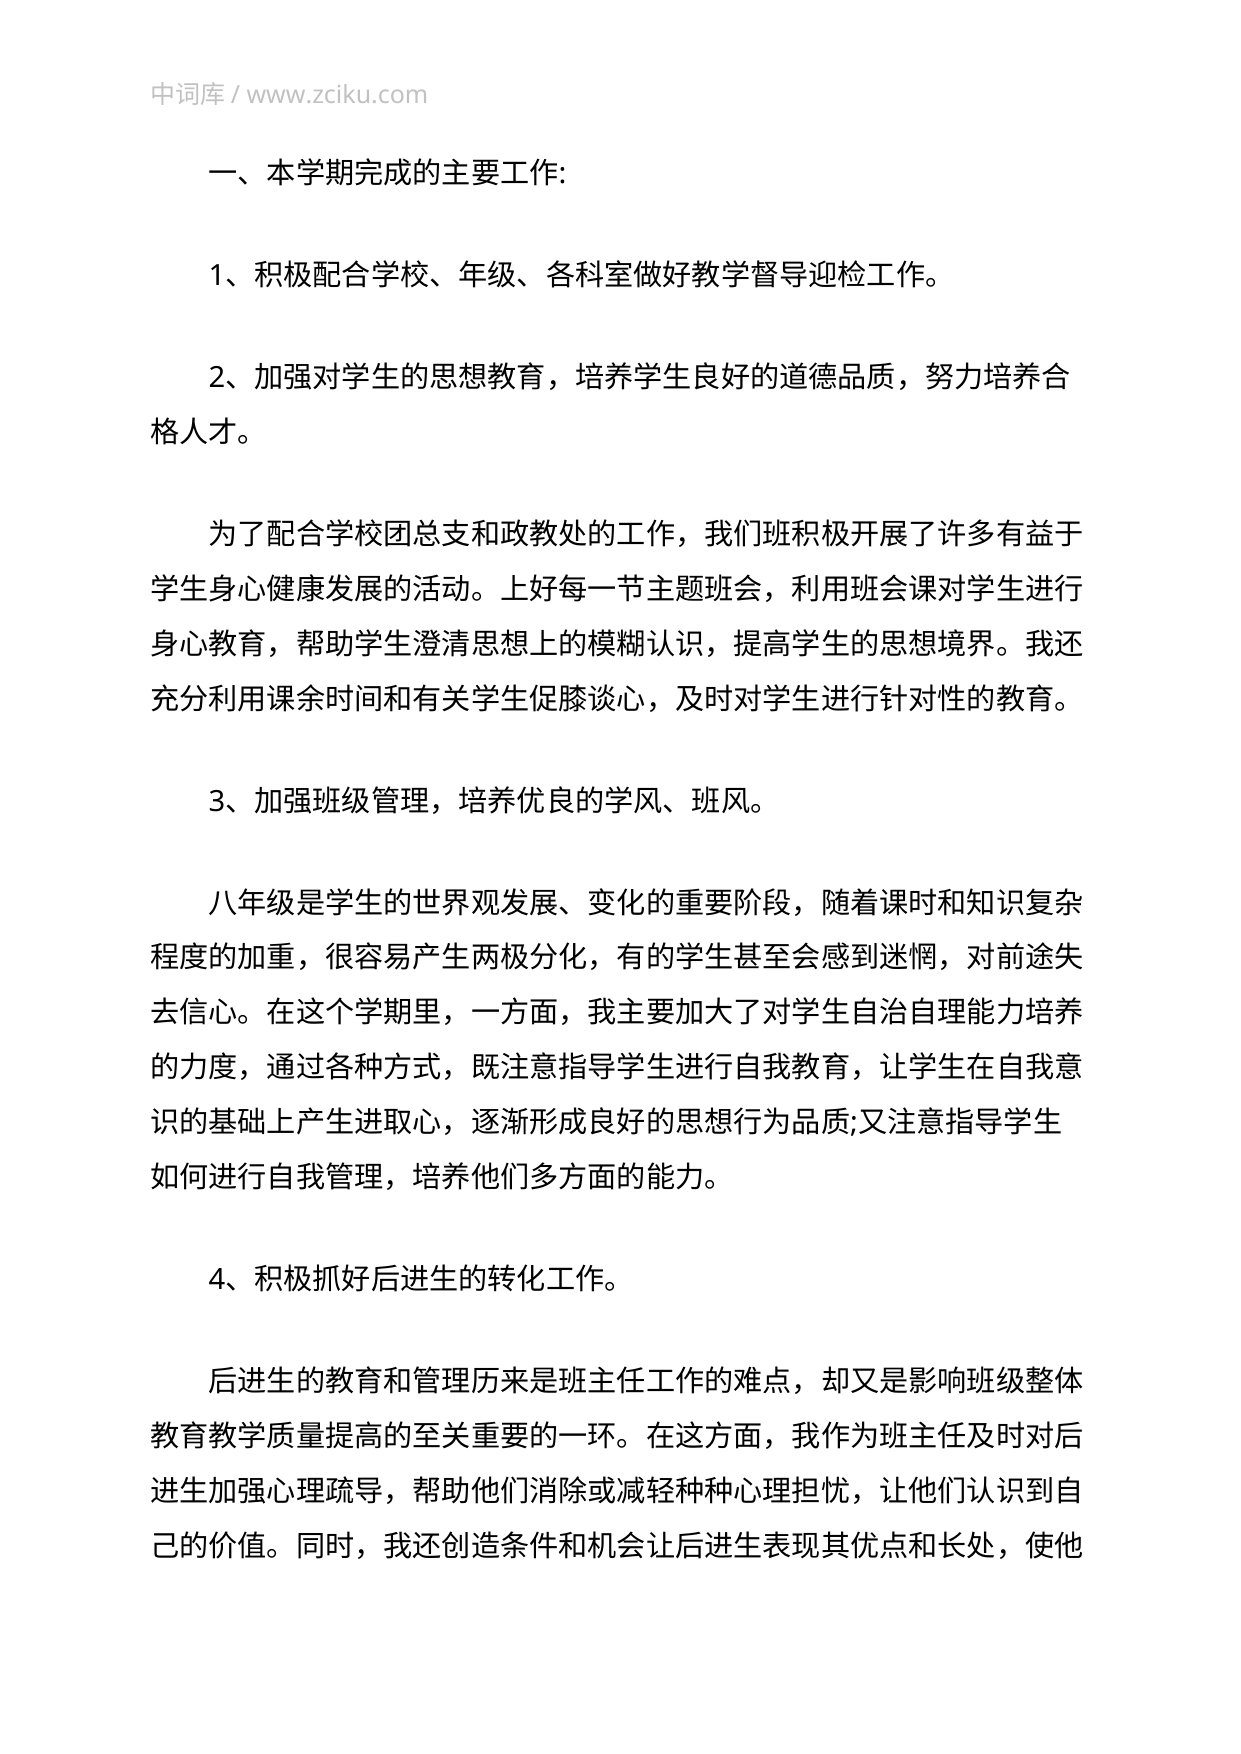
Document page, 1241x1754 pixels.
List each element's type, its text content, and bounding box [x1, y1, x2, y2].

text 为了配合学校团总支和政教处的工作，我们班积极开展了许多有益于学生身心健康发展的活动。上好每一节主题班会，利用班会课对学生进行身心教育，帮助学生澄清思想上的模糊认识，提高学生的思想境界。我还充分利用课余时间和有关学生促膝谈心，及时对学生进行针对性的教育。 [150, 511, 1090, 718]
text 4、积极抓好后进生的转化工作。 [150, 1256, 1090, 1298]
text 一、本学期完成的主要工作: [150, 150, 1090, 192]
text 2、加强对学生的思想教育，培养学生良好的道德品质，努力培养合格人才。 [150, 354, 1090, 451]
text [150, 1357, 1090, 1564]
text 八年级是学生的世界观发展、变化的重要阶段，随着课时和知识复杂程度的加重，很容易产生两极分化，有的学生甚至会感到迷惘，对前途失去信心。在这个学期里，一方面，我主要加大了对学生自治自理能力培养的力度，通过各种方式，既注意指导学生进行自我教育，让学生在自我意识的基础上产生进取心，逐渐形成良好的思想行为品质;又注意指导学生如何进行自我管理，培养他们多方面的能力。 [150, 879, 1090, 1196]
text 3、加强班级管理，培养优良的学风、班风。 [150, 777, 1090, 819]
text 1、积极配合学校、年级、各科室做好教学督导迎检工作。 [150, 252, 1090, 294]
